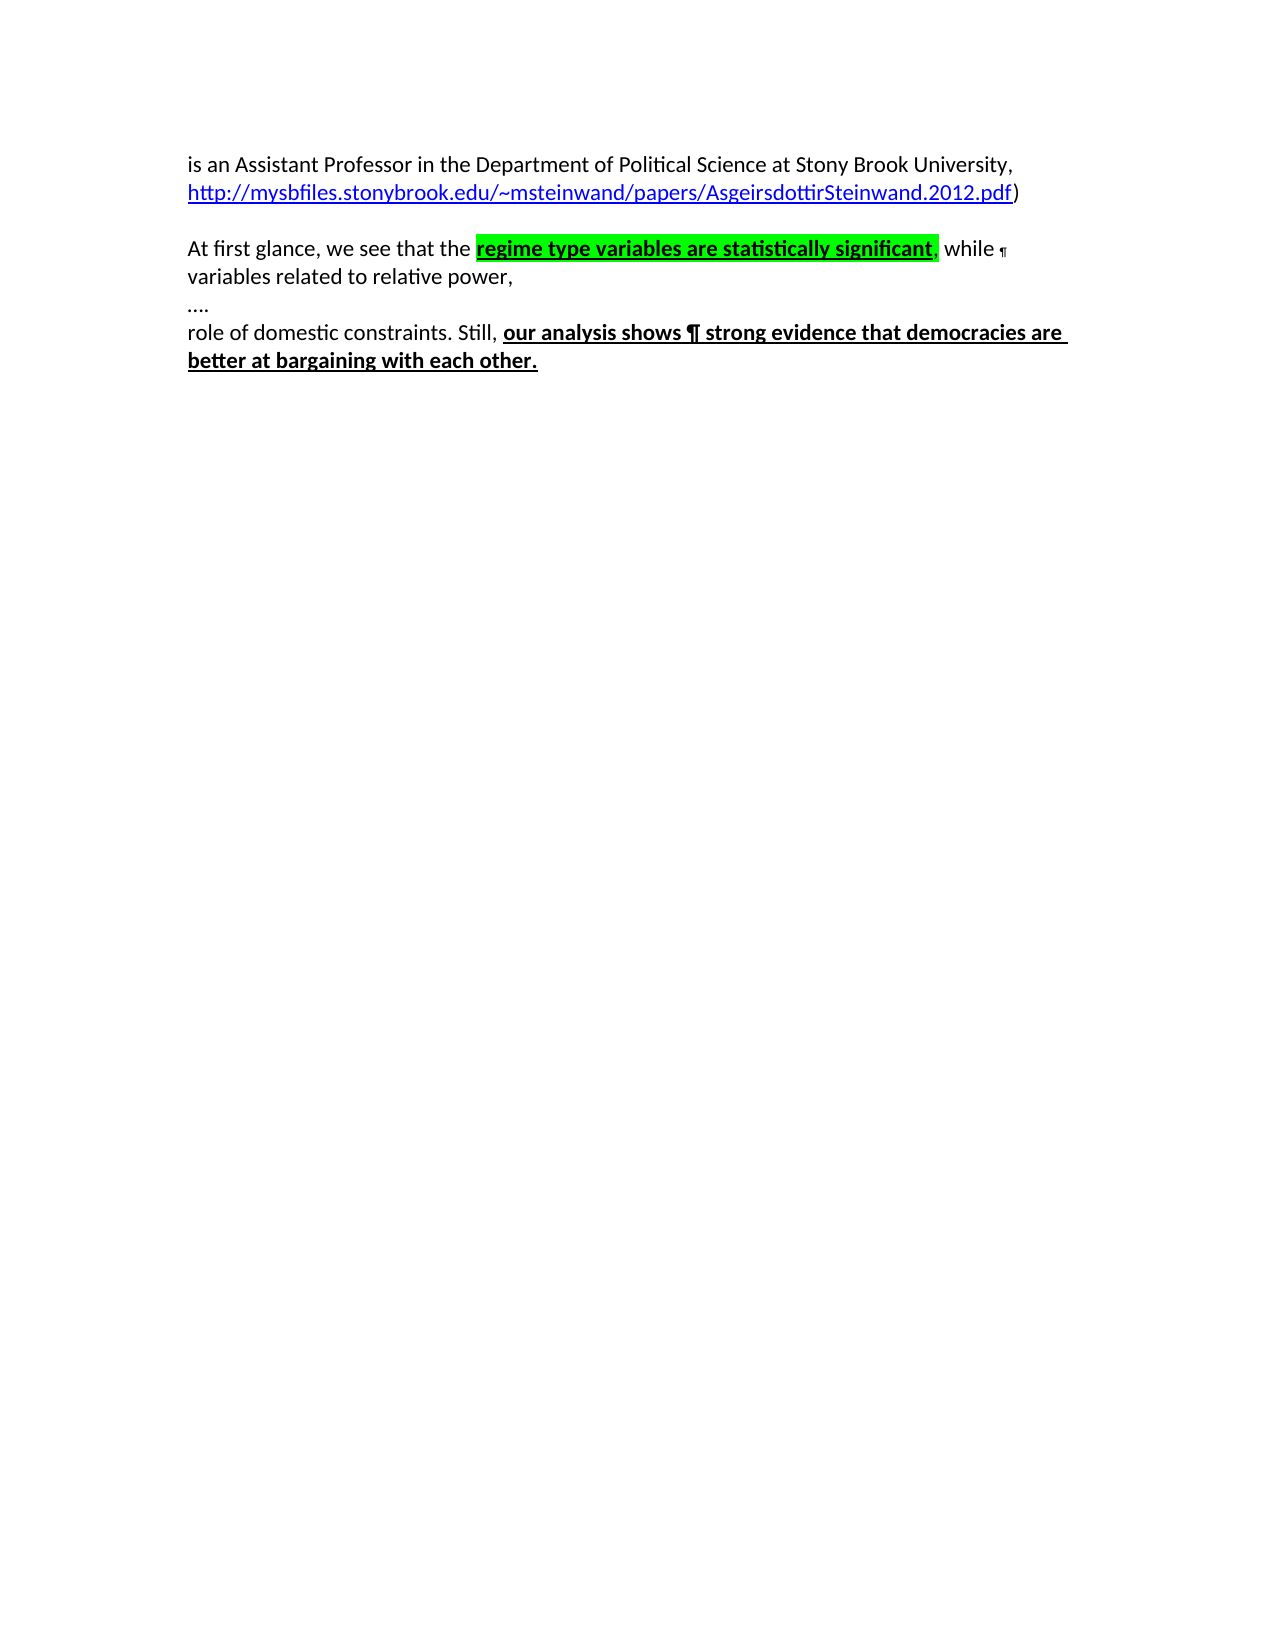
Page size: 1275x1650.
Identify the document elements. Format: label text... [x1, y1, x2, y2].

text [187, 150, 1087, 206]
text At first glance, we see that the regime type variables are statistically significant, while ¶ variables related to relative power, [187, 234, 1087, 290]
text role of domestic constraints. Still, our analysis shows ¶ strong evidence that democracies are better at bargaining with each other. [187, 318, 1087, 374]
text …. [187, 290, 1087, 318]
